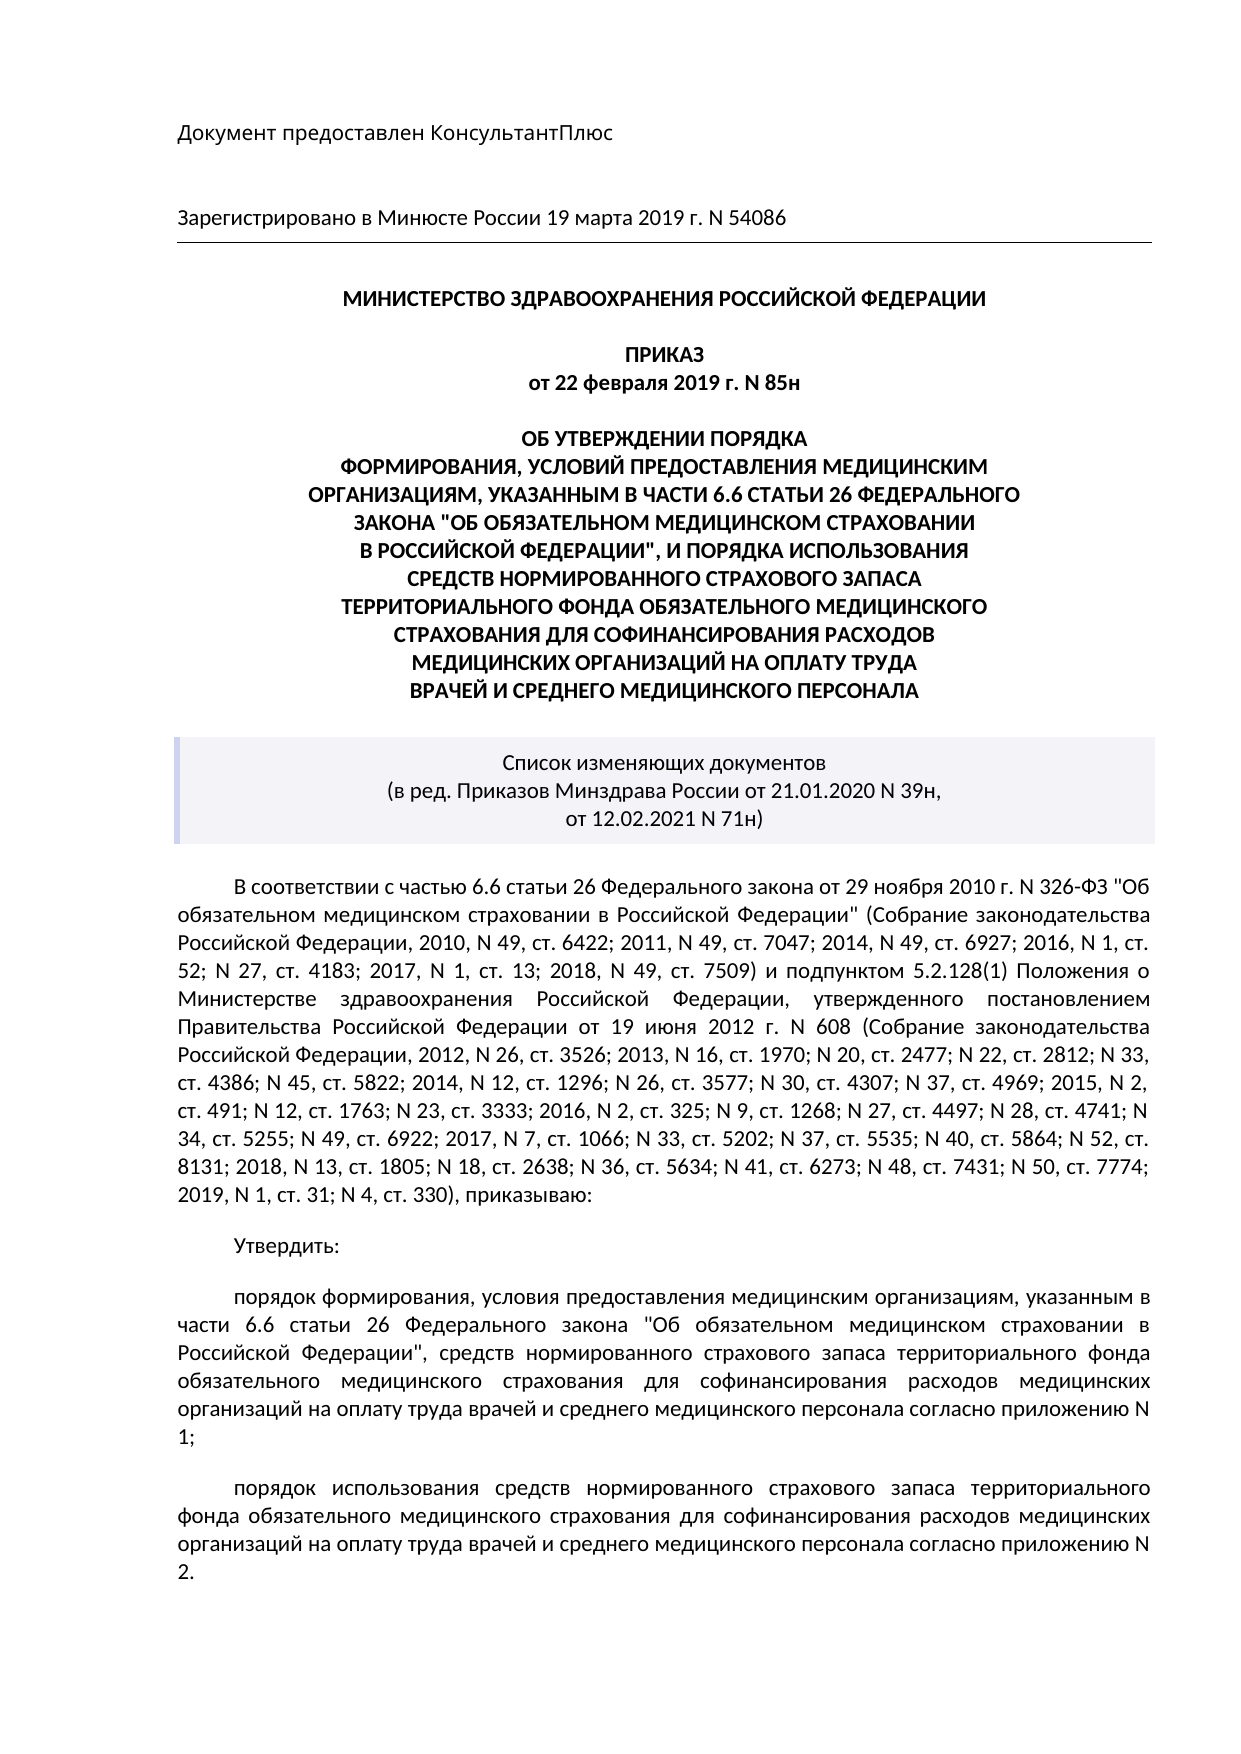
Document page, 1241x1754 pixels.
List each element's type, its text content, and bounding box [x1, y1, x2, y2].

text Зарегистрировано в Минюсте России 19 марта 2019 г. N 54086 [177, 203, 1152, 231]
title МИНИСТЕРСТВО ЗДРАВООХРАНЕНИЯ РОССИЙСКОЙ ФЕДЕРАЦИИ [177, 284, 1152, 312]
title ФОРМИРОВАНИЯ, УСЛОВИЙ ПРЕДОСТАВЛЕНИЯ МЕДИЦИНСКИМ [177, 452, 1152, 480]
text Утвердить: [177, 1231, 1152, 1259]
title ПРИКАЗ [177, 340, 1152, 368]
title ТЕРРИТОРИАЛЬНОГО ФОНДА ОБЯЗАТЕЛЬНОГО МЕДИЦИНСКОГО [177, 592, 1152, 620]
title ВРАЧЕЙ И СРЕДНЕГО МЕДИЦИНСКОГО ПЕРСОНАЛА [177, 676, 1152, 704]
title ОБ УТВЕРЖДЕНИИ ПОРЯДКА [177, 424, 1152, 452]
title ЗАКОНА "ОБ ОБЯЗАТЕЛЬНОМ МЕДИЦИНСКОМ СТРАХОВАНИИ [177, 508, 1152, 536]
title В РОССИЙСКОЙ ФЕДЕРАЦИИ", И ПОРЯДКА ИСПОЛЬЗОВАНИЯ [177, 536, 1152, 564]
text порядок формирования, условия предоставления медицинским организациям, указанным в части 6.6 статьи 26 Федерального закона "Об обязательном медицинском страховании в Российской Федерации", средств нормированного страхового запаса территориального фонда обязательного медицинского страхования для софинансирования расходов медицинских организаций на оплату труда врачей и среднего медицинского персонала согласно приложению N 1; [177, 1282, 1152, 1450]
title СРЕДСТВ НОРМИРОВАННОГО СТРАХОВОГО ЗАПАСА [177, 564, 1152, 592]
title от 22 февраля 2019 г. N 85н [177, 368, 1152, 396]
title ОРГАНИЗАЦИЯМ, УКАЗАННЫМ В ЧАСТИ 6.6 СТАТЬИ 26 ФЕДЕРАЛЬНОГО [177, 480, 1152, 508]
table_header Список изменяющих документов (в ред. Приказов Минздрава России от 21.01.2020 N 39н, от 12.02.2021 N 71н) [180, 737, 1149, 844]
title СТРАХОВАНИЯ ДЛЯ СОФИНАНСИРОВАНИЯ РАСХОДОВ [177, 620, 1152, 648]
text порядок использования средств нормированного страхового запаса территориального фонда обязательного медицинского страхования для софинансирования расходов медицинских организаций на оплату труда врачей и среднего медицинского персонала согласно приложению N 2. [177, 1473, 1152, 1585]
title Документ предоставлен КонсультантПлюс [177, 118, 1152, 175]
title МЕДИЦИНСКИХ ОРГАНИЗАЦИЙ НА ОПЛАТУ ТРУДА [177, 648, 1152, 676]
text В соответствии с частью 6.6 статьи 26 Федерального закона от 29 ноября 2010 г. N 326-ФЗ "Об обязательном медицинском страховании в Российской Федерации" (Собрание законодательства Российской Федерации, 2010, N 49, ст. 6422; 2011, N 49, ст. 7047; 2014, N 49, ст. 6927; 2016, N 1, ст. 52; N 27, ст. 4183; 2017, N 1, ст. 13; 2018, N 49, ст. 7509) и подпунктом 5.2.128(1) Положения о Министерстве здравоохранения Российской Федерации, утвержденного постановлением Правительства Российской Федерации от 19 июня 2012 г. N 608 (Собрание законодательства Российской Федерации, 2012, N 26, ст. 3526; 2013, N 16, ст. 1970; N 20, ст. 2477; N 22, ст. 2812; N 33, ст. 4386; N 45, ст. 5822; 2014, N 12, ст. 1296; N 26, ст. 3577; N 30, ст. 4307; N 37, ст. 4969; 2015, N 2, ст. 491; N 12, ст. 1763; N 23, ст. 3333; 2016, N 2, ст. 325; N 9, ст. 1268; N 27, ст. 4497; N 28, ст. 4741; N 34, ст. 5255; N 49, ст. 6922; 2017, N 7, ст. 1066; N 33, ст. 5202; N 37, ст. 5535; N 40, ст. 5864; N 52, ст. 8131; 2018, N 13, ст. 1805; N 18, ст. 2638; N 36, ст. 5634; N 41, ст. 6273; N 48, ст. 7431; N 50, ст. 7774; 2019, N 1, ст. 31; N 4, ст. 330), приказываю: [177, 872, 1152, 1208]
